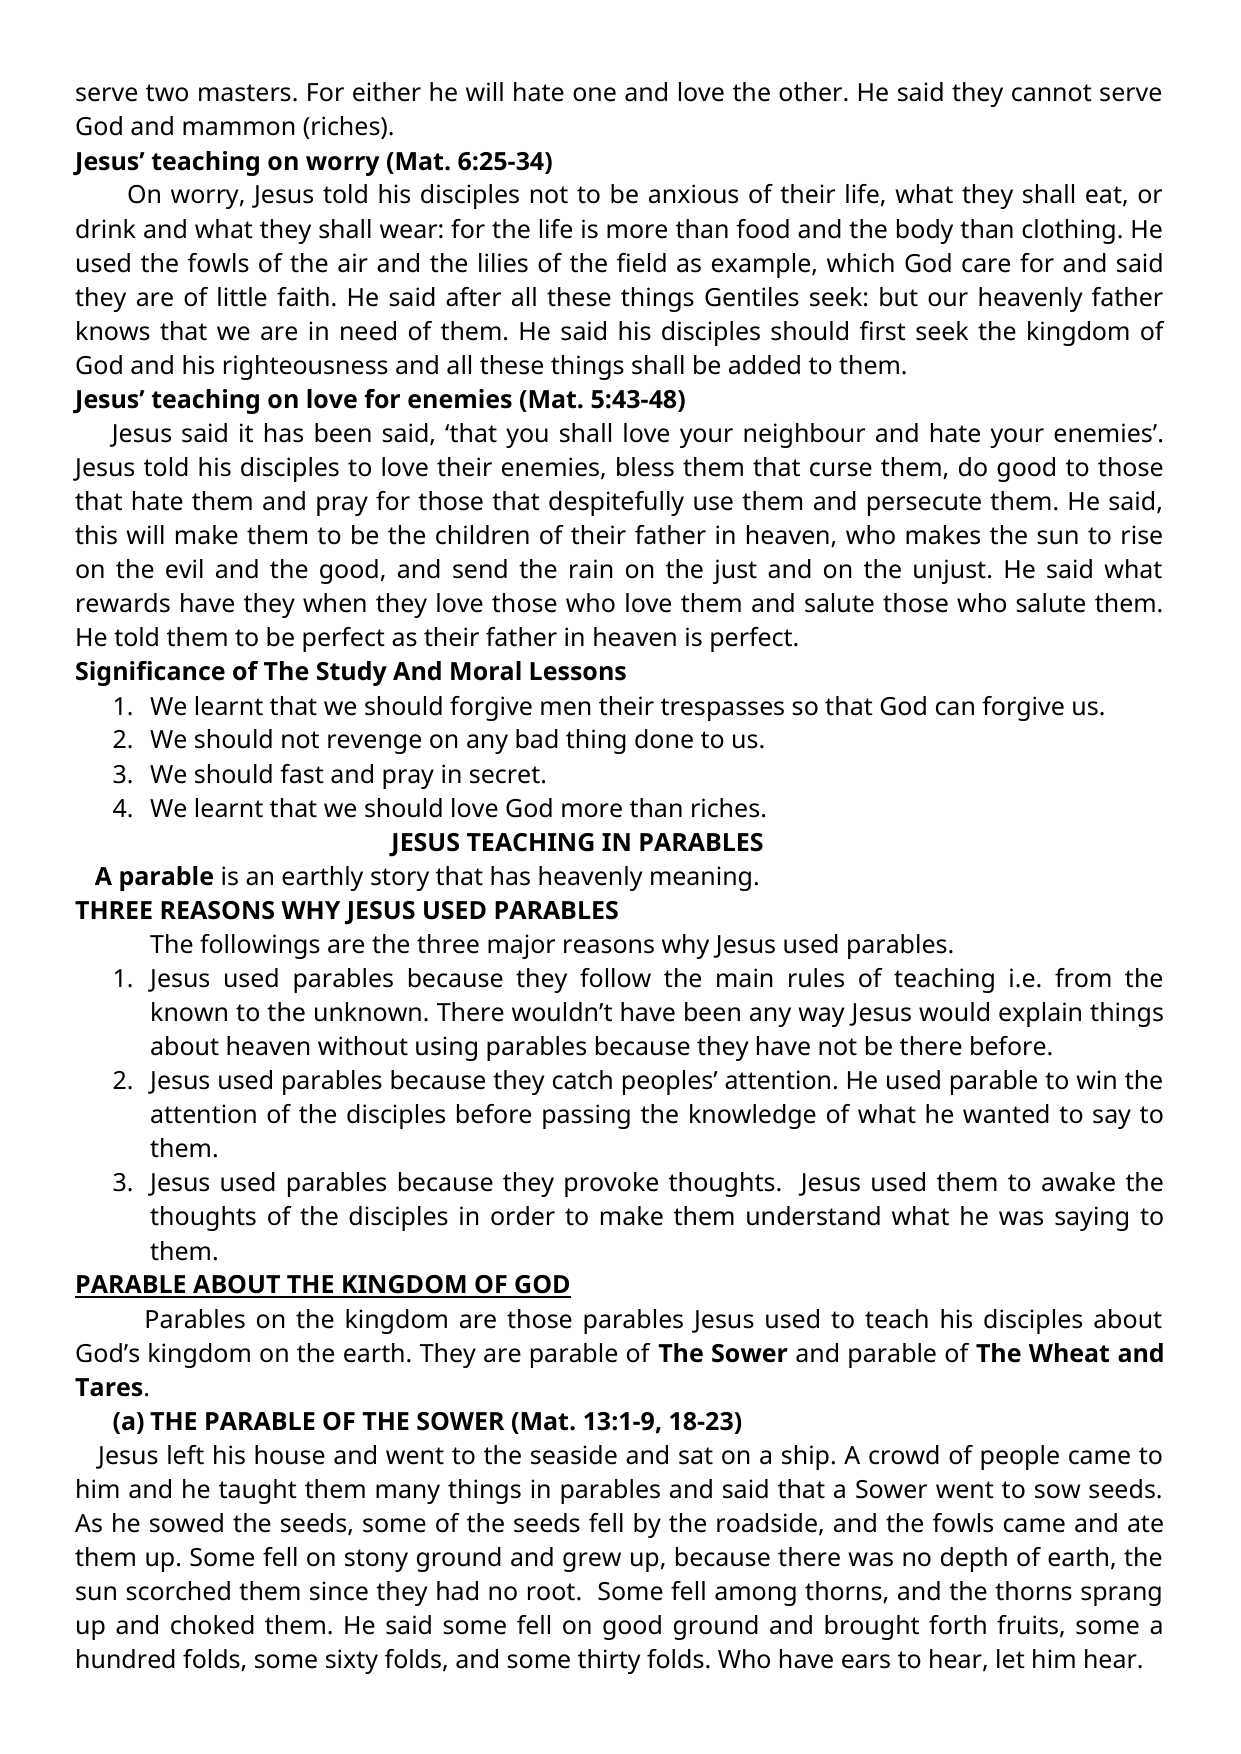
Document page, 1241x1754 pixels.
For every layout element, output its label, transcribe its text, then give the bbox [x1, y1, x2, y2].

list THE PARABLE OF THE SOWER (Mat. 13:1-9, 18-23) [112, 1403, 1165, 1437]
list Jesus used parables because they provoke thoughts. Jesus used them to awake the thoughts of the disciples in order to make them understand what he was saying to them. [112, 1165, 1165, 1267]
list We should not revenge on any bad thing done to us. [112, 722, 1165, 756]
list We learnt that we should forgive men their trespasses so that God can forgive us. [112, 688, 1165, 722]
text JESUS TEACHING IN PARABLES [112, 824, 1165, 858]
text Jesus left his house and went to the seaside and sat on a ship. A crowd of people came to him and he taught them many things in parables and said that a Sower went to sow seeds. As he sowed the seeds, some of the seeds fell by the roadside, and the fowls came and ate them up. Some fell on stony ground and grew up, because there was no depth of earth, the sun scorched them since they had no root. Some fell among thorns, and the thorns sprang up and choked them. He said some fell on good ground and brought forth fruits, some a hundred folds, some sixty folds, and some thirty folds. Who have ears to hear, let him hear. [75, 1437, 1165, 1676]
list We should fast and pray in secret. [112, 756, 1165, 790]
text Jesus’ teaching on worry (Mat. 6:25-34) [75, 143, 1165, 177]
text The followings are the three major reasons why Jesus used parables. [112, 927, 1165, 961]
text Parables on the kingdom are those parables Jesus used to teach his disciples about God’s kingdom on the earth. They are parable of The Sower and parable of The Wheat and Tares. [75, 1301, 1165, 1403]
list Jesus used parables because they follow the main rules of teaching i.e. from the known to the unknown. There wouldn’t have been any way Jesus would explain things about heaven without using parables because they have not be there before. [112, 961, 1165, 1063]
text A parable is an earthly story that has heavenly meaning. [75, 858, 1165, 892]
list Jesus used parables because they catch peoples’ attention. He used parable to win the attention of the disciples before passing the knowledge of what he wanted to say to them. [112, 1063, 1165, 1165]
text Significance of The Study And Moral Lessons [75, 654, 1165, 688]
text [75, 75, 1165, 143]
text Jesus’ teaching on love for enemies (Mat. 5:43-48) [75, 382, 1165, 416]
text On worry, Jesus told his disciples not to be anxious of their life, what they shall eat, or drink and what they shall wear: for the life is more than food and the body than clothing. He used the fowls of the air and the lilies of the field as example, which God care for and said they are of little faith. He said after all these things Gentiles seek: but our heavenly father knows that we are in need of them. He said his disciples should first seek the kingdom of God and his righteousness and all these things shall be added to them. [75, 177, 1165, 382]
list We learnt that we should love God more than riches. [112, 790, 1165, 824]
text PARABLE ABOUT THE KINGDOM OF GOD [75, 1267, 1165, 1301]
text THREE REASONS WHY JESUS USED PARABLES [75, 892, 1165, 927]
text Jesus said it has been said, ‘that you shall love your neighbour and hate your enemies’. Jesus told his disciples to love their enemies, bless them that curse them, do good to those that hate them and pray for those that despitefully use them and persecute them. He said, this will make them to be the children of their father in heaven, who makes the sun to rise on the evil and the good, and send the rain on the just and on the unjust. He said what rewards have they when they love those who love them and salute those who salute them. He told them to be perfect as their father in heaven is perfect. [75, 416, 1165, 654]
